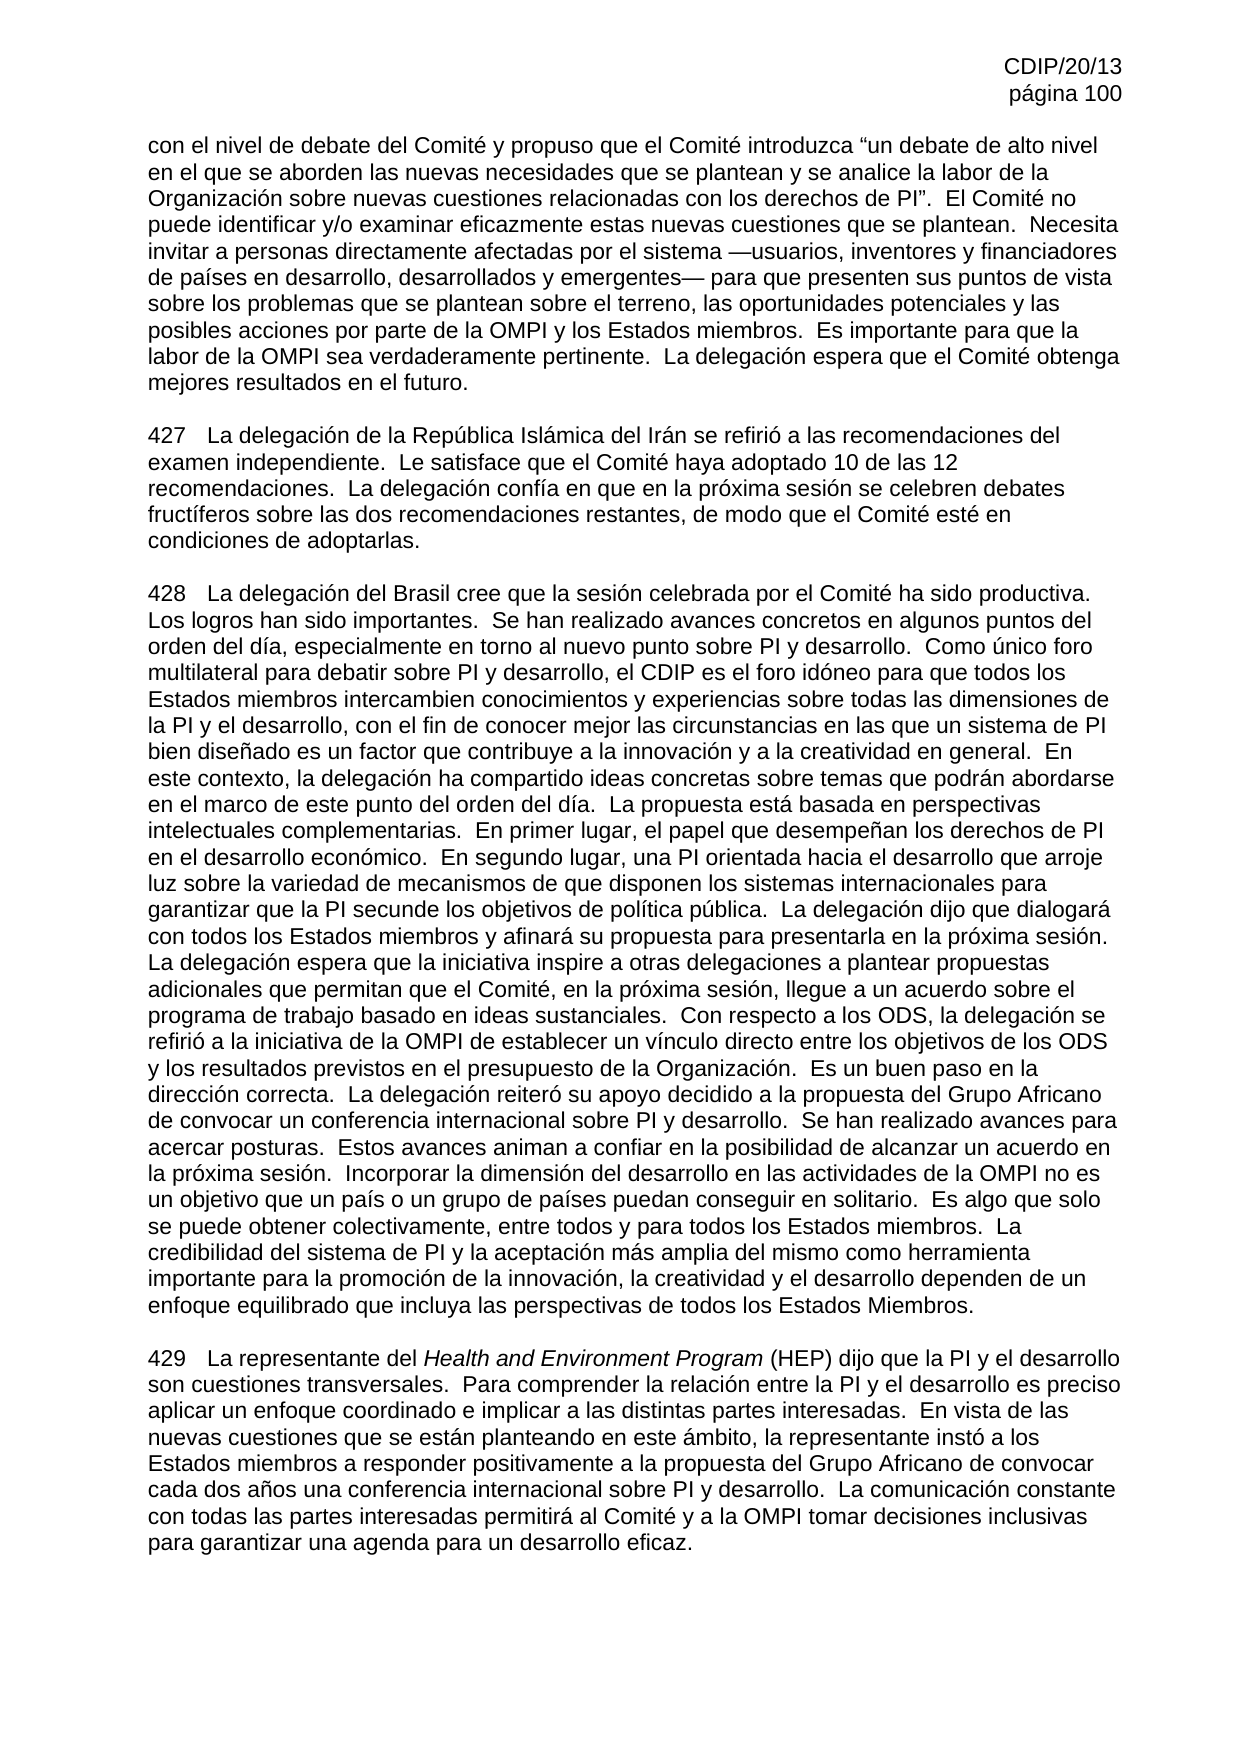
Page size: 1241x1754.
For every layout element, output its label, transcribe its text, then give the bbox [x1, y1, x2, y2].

text La delegación del Brasil cree que la sesión celebrada por el Comité ha sido productiva. Los logros han sido importantes. Se han realizado avances concretos en algunos puntos del orden del día, especialmente en torno al nuevo punto sobre PI y desarrollo. Como único foro multilateral para debatir sobre PI y desarrollo, el CDIP es el foro idóneo para que todos los Estados miembros intercambien conocimientos y experiencias sobre todas las dimensiones de la PI y el desarrollo, con el fin de conocer mejor las circunstancias en las que un sistema de PI bien diseñado es un factor que contribuye a la innovación y a la creatividad en general. En este contexto, la delegación ha compartido ideas concretas sobre temas que podrán abordarse en el marco de este punto del orden del día. La propuesta está basada en perspectivas intelectuales complementarias. En primer lugar, el papel que desempeñan los derechos de PI en el desarrollo económico. En segundo lugar, una PI orientada hacia el desarrollo que arroje luz sobre la variedad de mecanismos de que disponen los sistemas internacionales para garantizar que la PI secunde los objetivos de política pública. La delegación dijo que dialogará con todos los Estados miembros y afinará su propuesta para presentarla en la próxima sesión. La delegación espera que la iniciativa inspire a otras delegaciones a plantear propuestas adicionales que permitan que el Comité, en la próxima sesión, llegue a un acuerdo sobre el programa de trabajo basado en ideas sustanciales. Con respecto a los ODS, la delegación se refirió a la iniciativa de la OMPI de establecer un vínculo directo entre los objetivos de los ODS y los resultados previstos en el presupuesto de la Organización. Es un buen paso en la dirección correcta. La delegación reiteró su apoyo decidido a la propuesta del Grupo Africano de convocar un conferencia internacional sobre PI y desarrollo. Se han realizado avances para acercar posturas. Estos avances animan a confiar en la posibilidad de alcanzar un acuerdo en la próxima sesión. Incorporar la dimensión del desarrollo en las actividades de la OMPI no es un objetivo que un país o un grupo de países puedan conseguir en solitario. Es algo que solo se puede obtener colectivamente, entre todos y para todos los Estados miembros. La credibilidad del sistema de PI y la aceptación más amplia del mismo como herramienta importante para la promoción de la innovación, la creatividad y el desarrollo dependen de un enfoque equilibrado que incluya las perspectivas de todos los Estados Miembros. [148, 580, 1122, 1318]
text La delegación de la República Islámica del Irán se refirió a las recomendaciones del examen independiente. Le satisface que el Comité haya adoptado 10 de las 12 recomendaciones. La delegación confía en que en la próxima sesión se celebren debates fructíferos sobre las dos recomendaciones restantes, de modo que el Comité esté en condiciones de adoptarlas. [148, 422, 1122, 554]
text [148, 132, 1122, 396]
text La representante del Health and Environment Program (HEP) dijo que la PI y el desarrollo son cuestiones transversales. Para comprender la relación entre la PI y el desarrollo es preciso aplicar un enfoque coordinado e implicar a las distintas partes interesadas. En vista de las nuevas cuestiones que se están planteando en este ámbito, la representante instó a los Estados miembros a responder positivamente a la propuesta del Grupo Africano de convocar cada dos años una conferencia internacional sobre PI y desarrollo. La comunicación constante con todas las partes interesadas permitirá al Comité y a la OMPI tomar decisiones inclusivas para garantizar una agenda para un desarrollo eficaz. [148, 1344, 1122, 1555]
